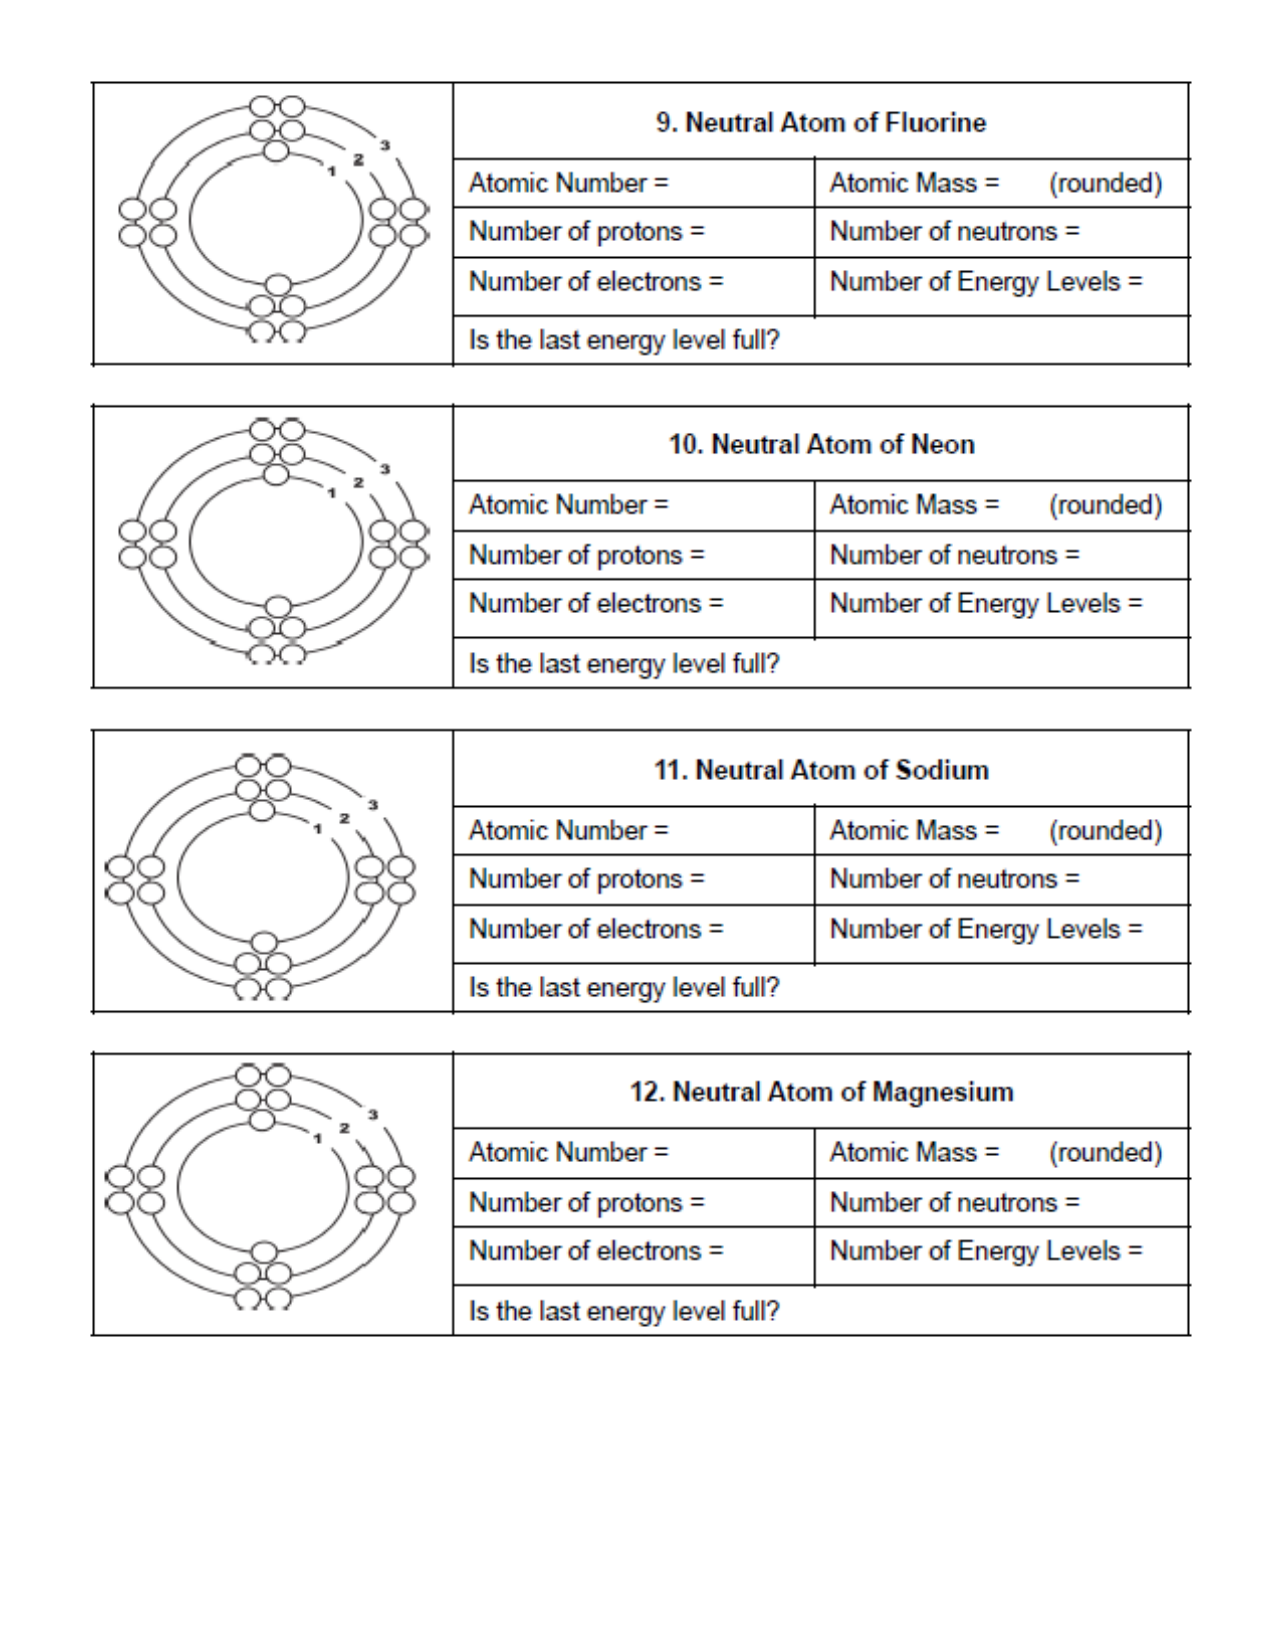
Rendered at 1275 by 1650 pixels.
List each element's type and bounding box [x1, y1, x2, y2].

picture [75, 75, 1202, 1353]
